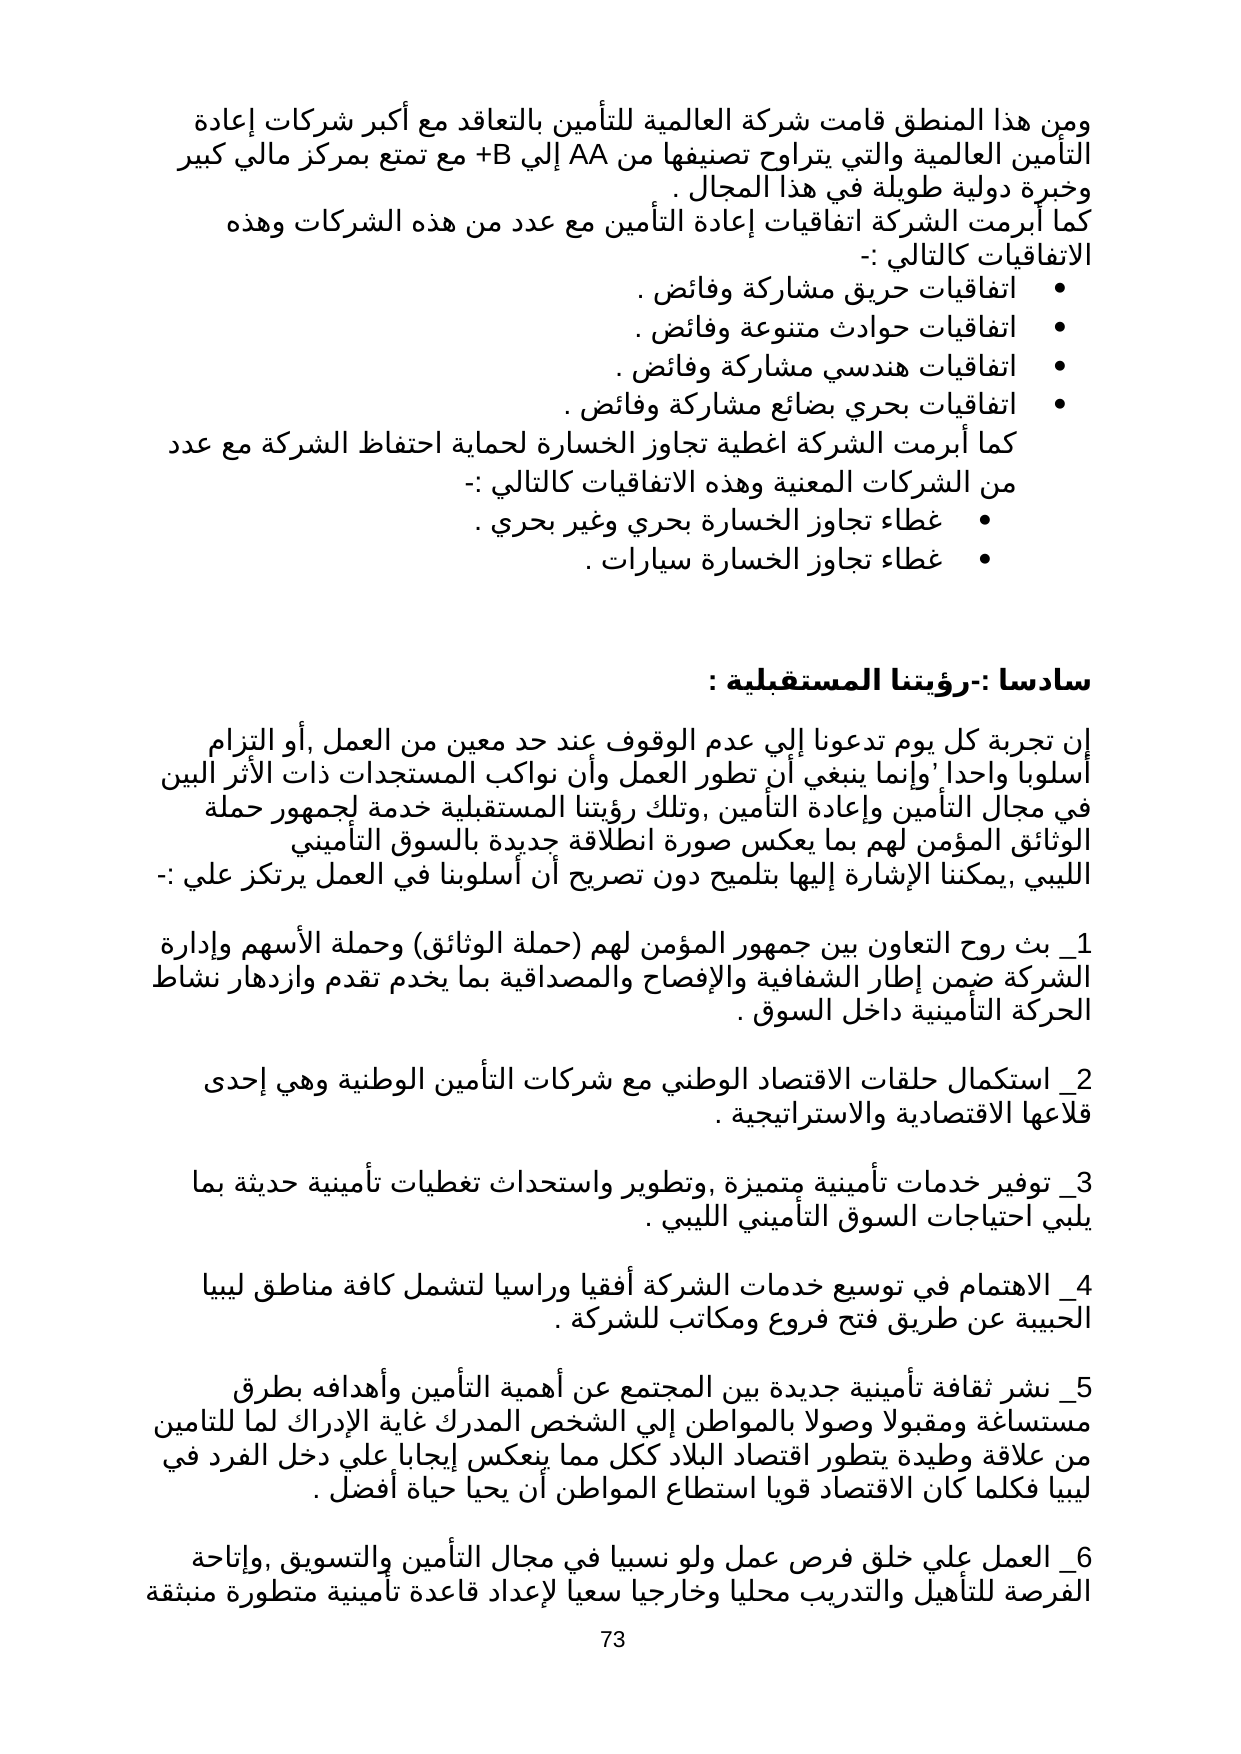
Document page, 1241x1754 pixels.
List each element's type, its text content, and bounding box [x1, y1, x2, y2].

text ومن هذا المنطق قامت شركة العالمية للتأمين بالتعاقد مع أكبر شركات إعادة التأمين العالمية والتي يتراوح تصنيفها من AA إلي B+ مع تمتع بمركز مالي كبير وخبرة دولية طويلة في هذا المجال . [133, 103, 1092, 204]
text 1_ بث روح التعاون بين جمهور المؤمن لهم (حملة الوثائق) وحملة الأسهم وإدارة الشركة ضمن إطار الشفافية والإفصاح والمصداقية بما يخدم تقدم وازدهار نشاط الحركة التأمينية داخل السوق . [133, 926, 1092, 1027]
list اتفاقيات هندسي مشاركة وفائض . [133, 349, 1055, 382]
text إن تجربة كل يوم تدعونا إلي عدم الوقوف عند حد معين من العمل ,أو التزام أسلوبا واحدا ’وإنما ينبغي أن تطور العمل وأن نواكب المستجدات ذات الأثر البين في مجال التأمين وإعادة التأمين ,وتلك رؤيتنا المستقبلية خدمة لجمهور حملة الوثائق المؤمن لهم بما يعكس صورة انطلاقة جديدة بالسوق التأميني الليبي ,يمكننا الإشارة إليها بتلميح دون تصريح أن أسلوبنا في العمل يرتكز علي :- [133, 723, 1092, 890]
text 4_ الاهتمام في توسيع خدمات الشركة أفقيا وراسيا لتشمل كافة مناطق ليبيا الحبيبة عن طريق فتح فروع ومكاتب للشركة . [133, 1268, 1092, 1335]
text 3_ توفير خدمات تأمينية متميزة ,وتطوير واستحداث تغطيات تأمينية حديثة بما يلبي احتياجات السوق التأميني الليبي . [133, 1165, 1092, 1232]
text كما أبرمت الشركة اتفاقيات إعادة التأمين مع عدد من هذه الشركات وهذه الاتفاقيات كالتالي :- [133, 204, 1092, 271]
list اتفاقيات حوادث متنوعة وفائض . [133, 310, 1055, 344]
text 2_ استكمال حلقات الاقتصاد الوطني مع شركات التأمين الوطنية وهي إحدى قلاعها الاقتصادية والاستراتيجية . [133, 1062, 1092, 1129]
text سادسا :-رؤيتنا المستقبلية : [133, 663, 1092, 697]
text 5_ نشر ثقافة تأمينية جديدة بين المجتمع عن أهمية التأمين وأهدافه بطرق مستساغة ومقبولا وصولا بالمواطن إلي الشخص المدرك غاية الإدراك لما للتامين من علاقة وطيدة يتطور اقتصاد البلاد ككل مما ينعكس إيجابا علي دخل الفرد في ليبيا فكلما كان الاقتصاد قويا استطاع المواطن أن يحيا حياة أفضل . [133, 1370, 1092, 1504]
list اتفاقيات حريق مشاركة وفائض . [133, 271, 1055, 305]
list كما أبرمت الشركة اغطية تجاوز الخسارة لحماية احتفاظ الشركة مع عدد من الشركات المعنية وهذه الاتفاقيات كالتالي :- [133, 426, 1017, 498]
list غطاء تجاوز الخسارة سيارات . [133, 542, 980, 576]
list اتفاقيات بحري بضائع مشاركة وفائض . [133, 387, 1055, 421]
list غطاء تجاوز الخسارة بحري وغير بحري . [133, 503, 980, 537]
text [133, 1540, 1092, 1607]
